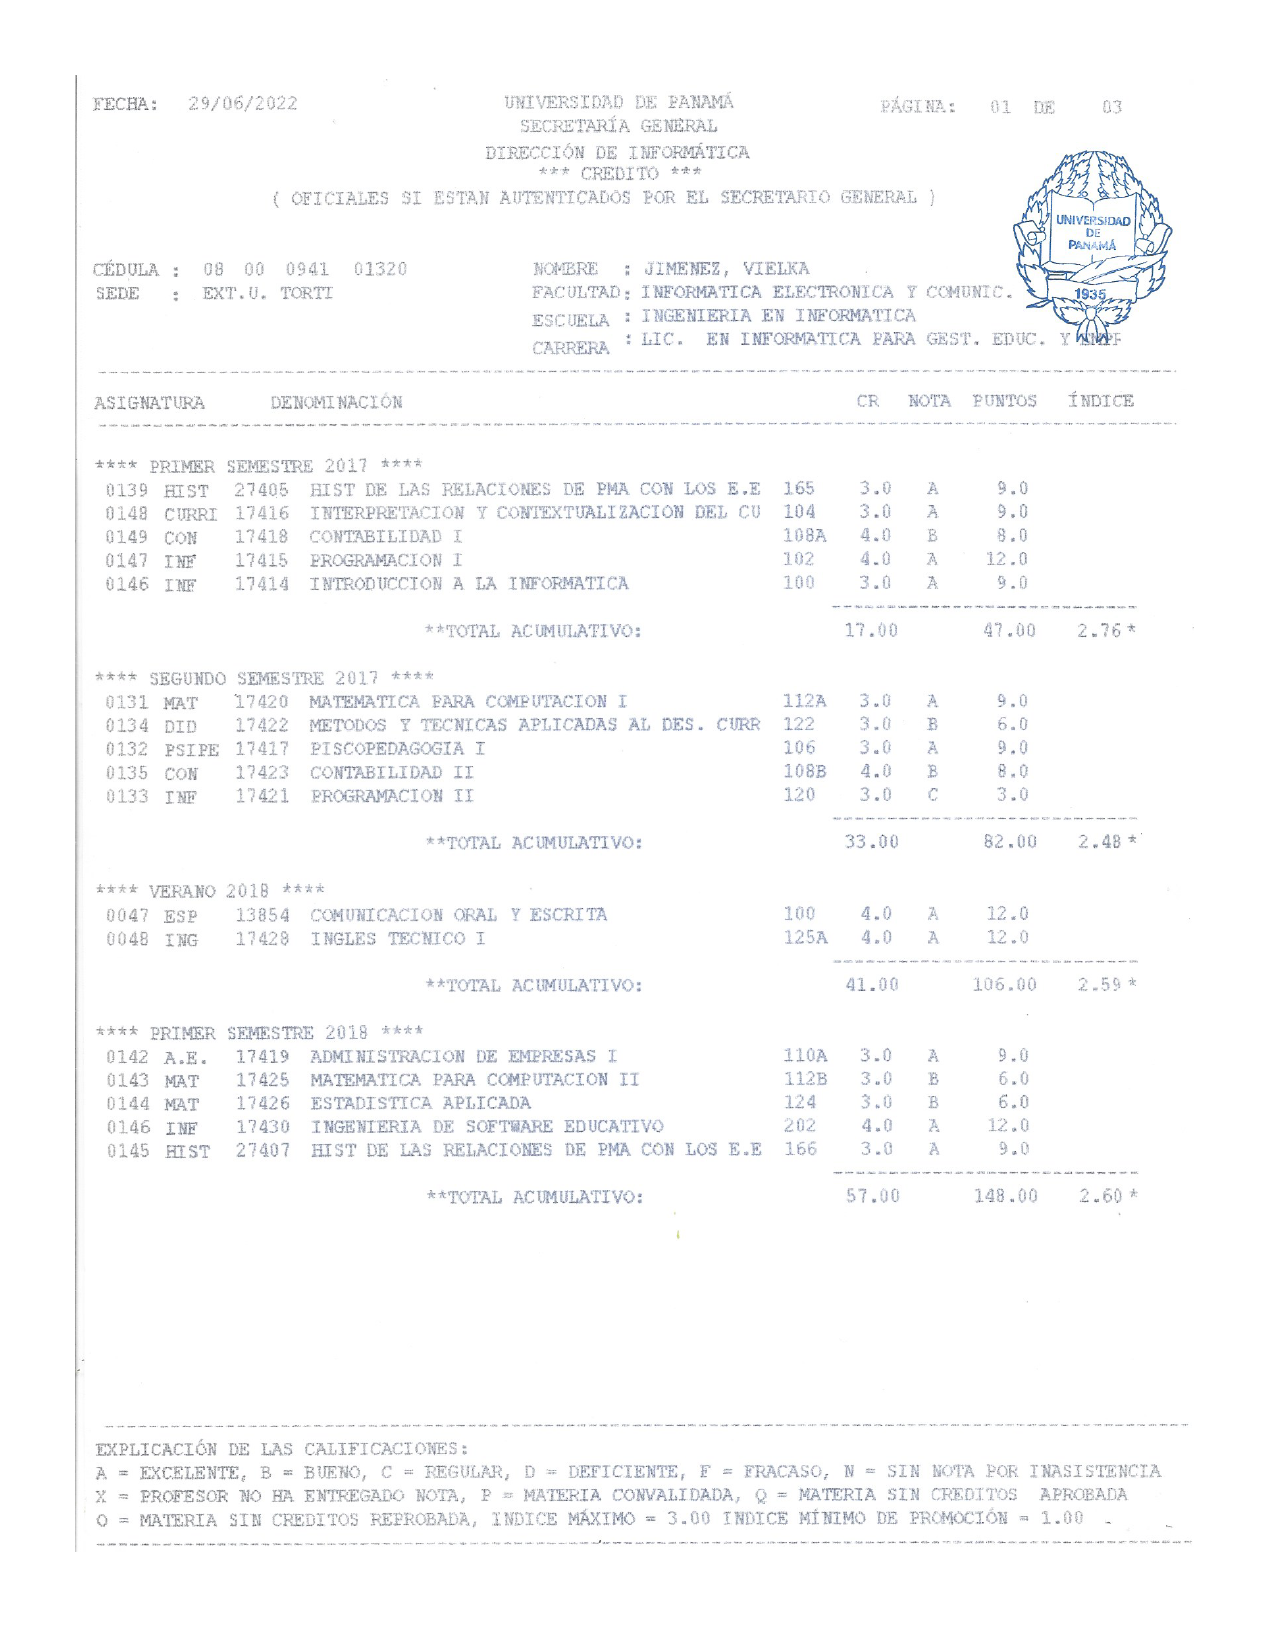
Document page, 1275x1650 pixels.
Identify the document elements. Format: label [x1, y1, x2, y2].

picture [75, 75, 1194, 1552]
